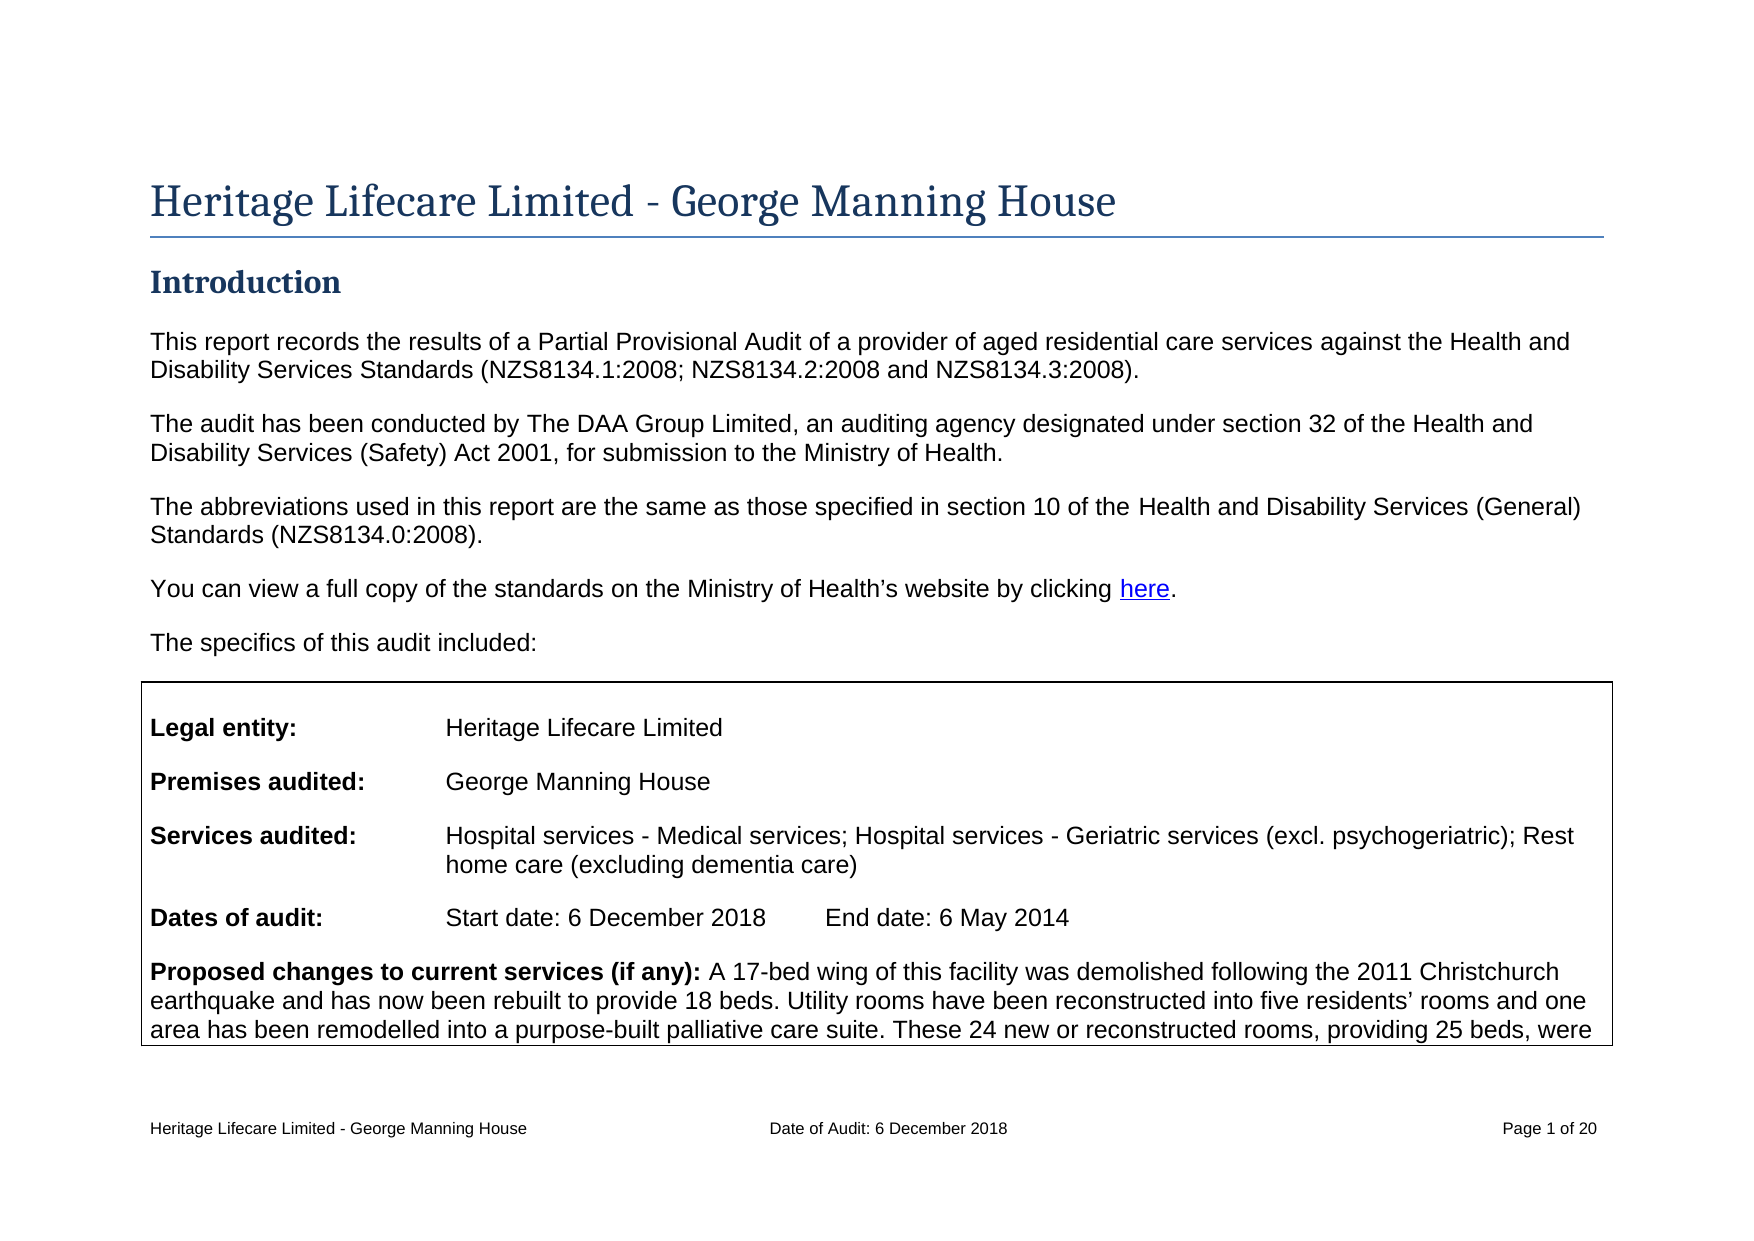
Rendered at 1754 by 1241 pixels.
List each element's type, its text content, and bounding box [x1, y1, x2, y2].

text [142, 954, 1612, 1045]
text Dates of audit: Start date: 6 December 2018 End date: 6 May 2014 [142, 900, 1612, 932]
text Premises audited: George Manning House [142, 764, 1612, 796]
subtitle Introduction [150, 263, 1604, 301]
text You can view a full copy of the standards on the Ministry of Health’s website by clicking here. [150, 574, 1604, 603]
subtitle Heritage Lifecare Limited - George Manning House [150, 175, 1604, 236]
text The audit has been conducted by The DAA Group Limited, an auditing agency designated under section 32 of the Health and Disability Services (Safety) Act 2001, for submission to the Ministry of Health. [150, 409, 1604, 466]
text Legal entity: Heritage Lifecare Limited [150, 713, 1604, 742]
text The abbreviations used in this report are the same as those specified in section 10 of the Health and Disability Services (General) Standards (NZS8134.0:2008). [150, 491, 1604, 549]
text The specifics of this audit included: [150, 628, 1604, 656]
text Services audited: Hospital services - Medical services; Hospital services - Geriatric services (excl. psychogeriatric); Rest home care (excluding dementia care) [142, 818, 1612, 878]
text This report records the results of a Partial Provisional Audit of a provider of aged residential care services against the Health and Disability Services Standards (NZS8134.1:2008; NZS8134.2:2008 and NZS8134.3:2008). [150, 326, 1604, 384]
